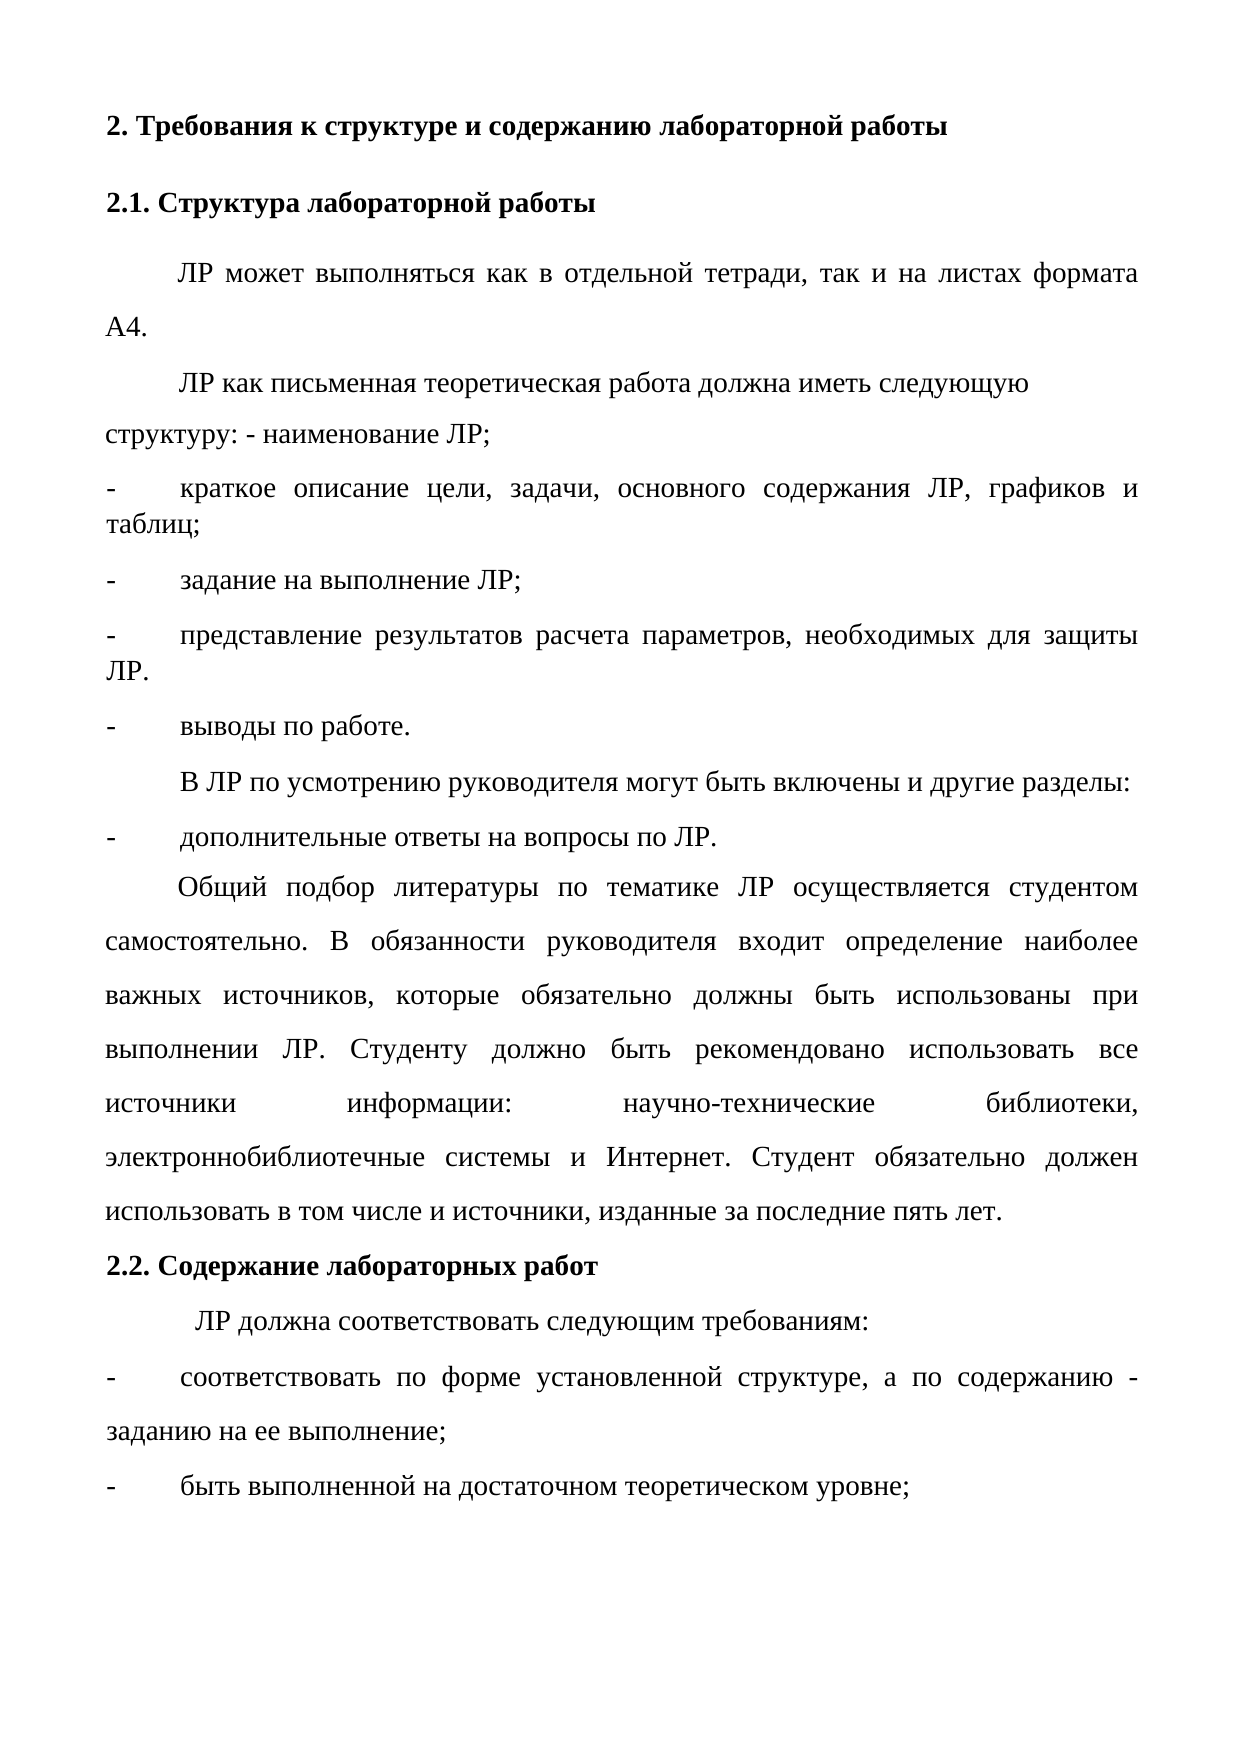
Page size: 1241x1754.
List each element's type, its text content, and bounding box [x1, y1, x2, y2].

text В ЛР по усмотрению руководителя могут быть включены и другие разделы: [106, 764, 1131, 798]
list Требования к структуре и содержанию лабораторной работы [106, 108, 1141, 142]
list представление результатов расчета параметров, необходимых для защиты ЛР. [106, 617, 1139, 687]
text ЛР может выполняться как в отдельной тетради, так и на листах формата А4. [105, 256, 1139, 343]
list дополнительные ответы на вопросы по ЛР. [106, 819, 1139, 853]
text 2.2. Содержание лабораторных работ [106, 1248, 1141, 1282]
list соответствовать по форме установленной структуре, а по содержанию - заданию на ее выполнение; [106, 1359, 1139, 1447]
text 2.1. Структура лабораторной работы [106, 185, 1141, 219]
text ЛР должна соответствовать следующим требованиям: [195, 1303, 1139, 1337]
list быть выполненной на достаточном теоретическом уровне; [106, 1468, 1139, 1502]
list выводы по работе. [106, 708, 1139, 742]
list краткое описание цели, задачи, основного содержания ЛР, графиков и таблиц; [106, 470, 1139, 540]
text ЛР как письменная теоретическая работа должна иметь следующую структуру: - наименование ЛР; [105, 365, 1141, 449]
text Общий подбор литературы по тематике ЛР осуществляется студентом самостоятельно. В обязанности руководителя входит определение наиболее важных источников, которые обязательно должны быть использованы при выполнении ЛР. Студенту должно быть рекомендовано использовать все источники информации: научно-технические библиотеки, электроннобиблиотечные системы и Интернет. Студент обязательно должен использовать в том числе и источники, изданные за последние пять лет. [105, 869, 1139, 1227]
list задание на выполнение ЛР; [106, 562, 1139, 596]
